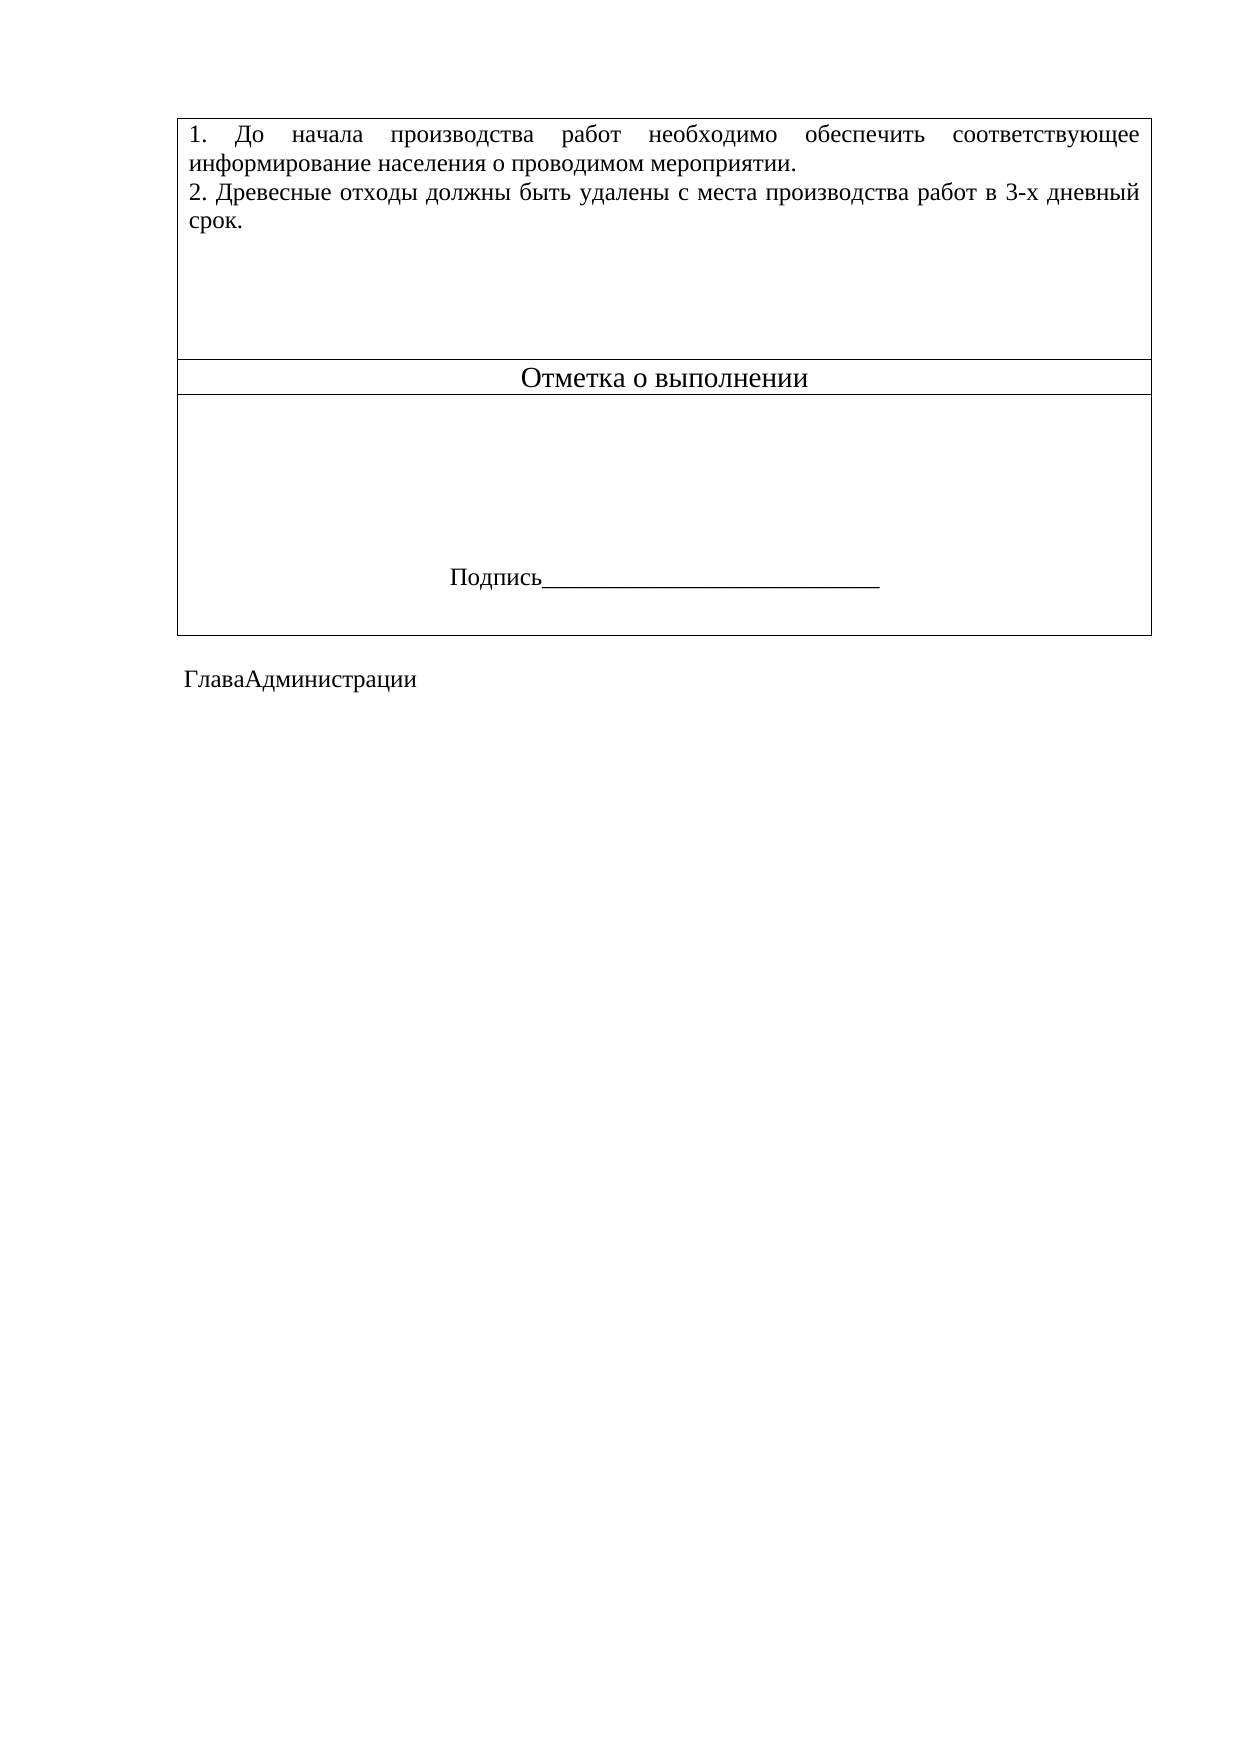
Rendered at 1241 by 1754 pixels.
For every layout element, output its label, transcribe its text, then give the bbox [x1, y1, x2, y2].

table_cell 1. До начала производства работ необходимо обеспечить соответствующее информирование населения о проводимом мероприятии. 2. Древесные отходы должны быть удалены с места производства работ в 3-х дневный срок. [178, 119, 1151, 359]
table_cell Отметка о выполнении [178, 360, 1151, 394]
table_cell Подпись___________________________ [178, 395, 1151, 635]
text ГлаваАдминистрации [177, 664, 1152, 693]
